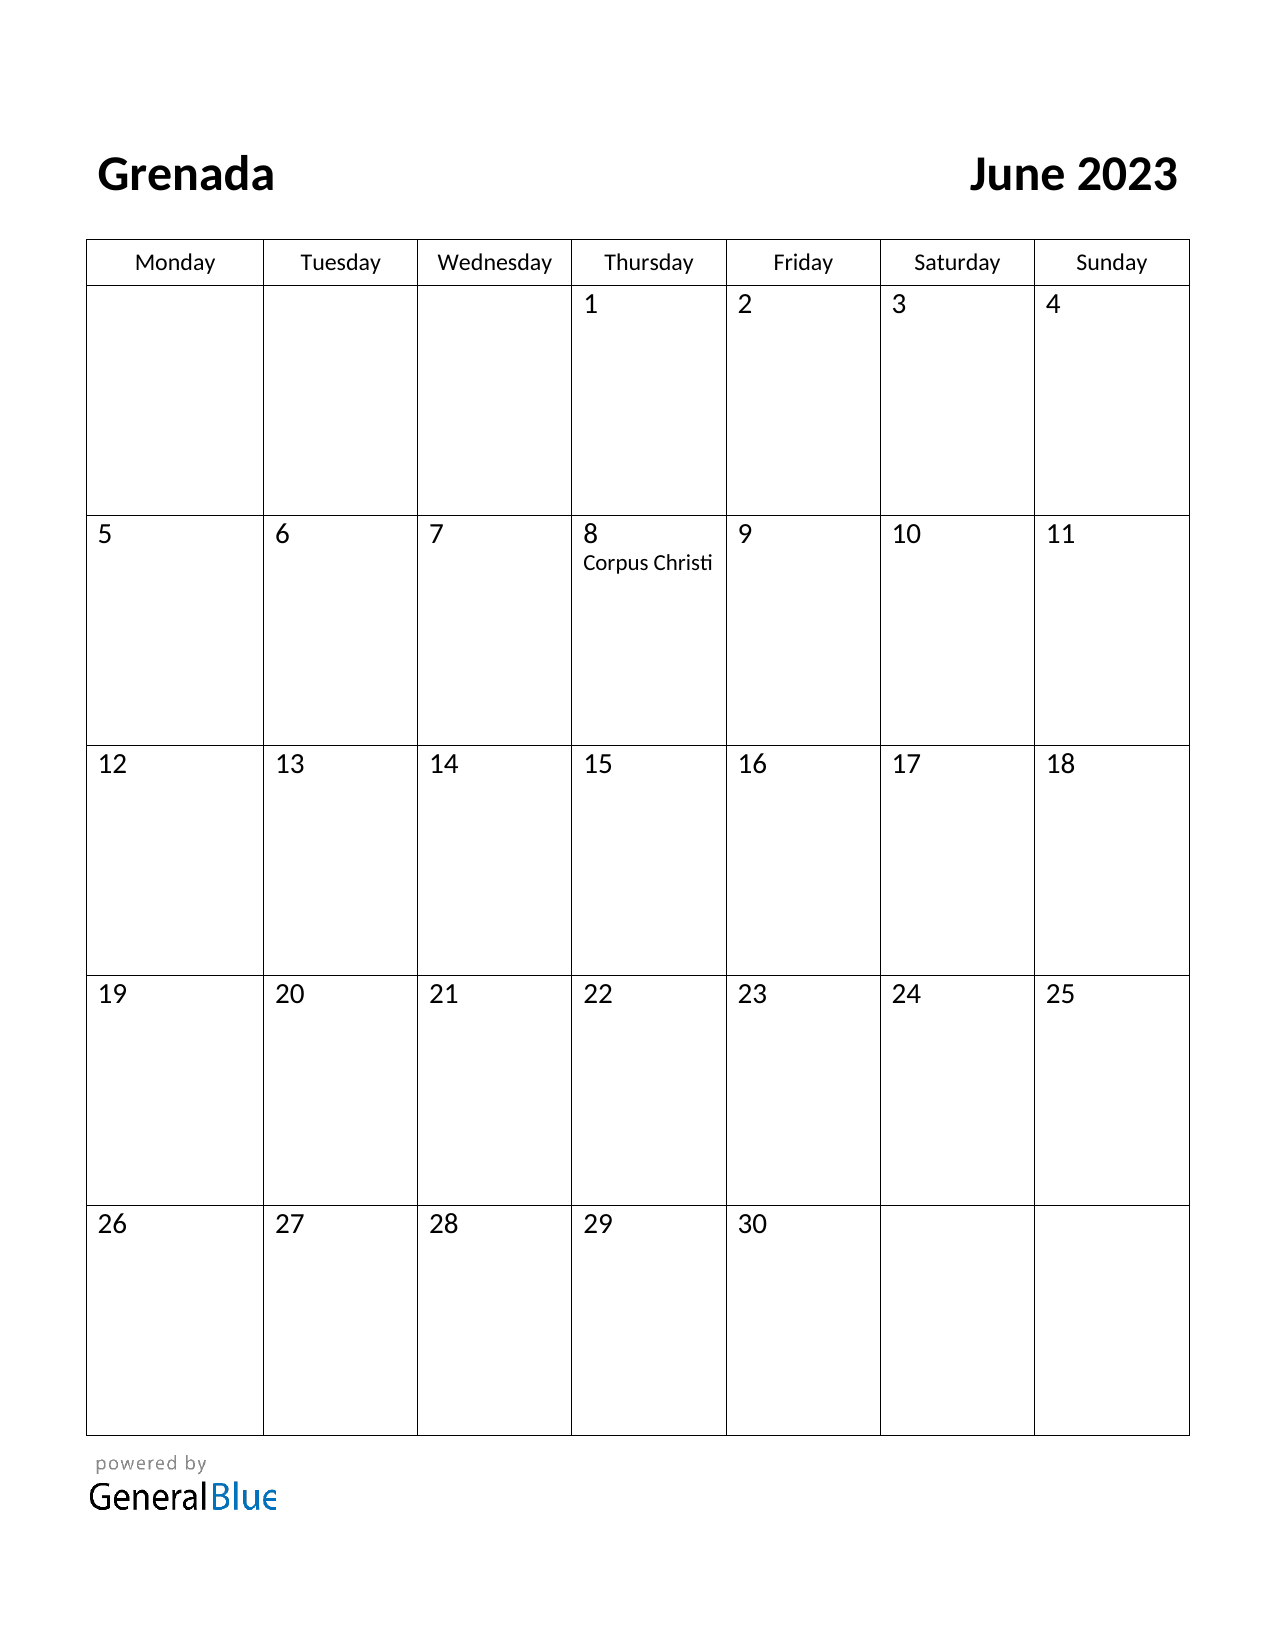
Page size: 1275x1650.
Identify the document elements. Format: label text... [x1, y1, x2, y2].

table_cell 7 [418, 516, 571, 548]
table_cell [418, 318, 571, 514]
table_cell 27 [264, 1206, 417, 1238]
table_cell 29 [572, 1206, 726, 1238]
table_cell [87, 778, 263, 974]
table_cell 12 [87, 746, 263, 778]
table_cell [87, 318, 263, 514]
table_cell [1035, 318, 1189, 514]
table_cell 1 [572, 286, 726, 318]
table_cell 11 [1035, 516, 1189, 548]
table_cell [264, 1238, 417, 1434]
table_cell [727, 1238, 880, 1434]
table_header June 2023 [572, 105, 1189, 239]
table_cell 28 [418, 1206, 571, 1238]
table_cell [264, 318, 417, 514]
table_cell 23 [727, 976, 880, 1008]
table_cell [881, 548, 1034, 744]
picture [88, 1452, 276, 1515]
table_cell [418, 548, 571, 744]
table_cell [727, 1008, 880, 1204]
table_cell 15 [572, 746, 726, 778]
table_cell [86, 1436, 1189, 1534]
table_cell [87, 286, 263, 318]
table_cell [727, 548, 880, 744]
table_cell 16 [727, 746, 880, 778]
table_cell Monday [87, 240, 263, 284]
table_cell 30 [727, 1206, 880, 1238]
table_cell [727, 778, 880, 974]
table_cell 2 [727, 286, 880, 318]
table_cell [87, 1008, 263, 1204]
table_cell [572, 1008, 726, 1204]
table_cell [1035, 1238, 1189, 1434]
table_cell [881, 778, 1034, 974]
table_cell 17 [881, 746, 1034, 778]
table_cell [418, 1008, 571, 1204]
table_cell [881, 318, 1034, 514]
table_cell [881, 1008, 1034, 1204]
table_cell 3 [881, 286, 1034, 318]
table_cell [264, 286, 417, 318]
table_cell Wednesday [418, 240, 571, 284]
table_cell [572, 1238, 726, 1434]
table_cell 20 [264, 976, 417, 1008]
table_cell [1035, 548, 1189, 744]
table_header Grenada [86, 105, 572, 239]
table_cell Corpus Christi [572, 548, 726, 744]
table_cell [1035, 778, 1189, 974]
table_cell 21 [418, 976, 571, 1008]
table_cell Friday [727, 240, 880, 284]
table_cell 5 [87, 516, 263, 548]
table_cell Saturday [881, 240, 1034, 284]
table_cell 14 [418, 746, 571, 778]
table_cell [881, 1238, 1034, 1434]
table_cell [727, 318, 880, 514]
table_cell [572, 778, 726, 974]
table_cell 24 [881, 976, 1034, 1008]
table_cell [264, 1008, 417, 1204]
table_cell 8 [572, 516, 726, 548]
table_cell 26 [87, 1206, 263, 1238]
table_cell [418, 286, 571, 318]
table_cell 13 [264, 746, 417, 778]
table_cell [87, 1238, 263, 1434]
table_cell [264, 548, 417, 744]
table_cell 4 [1035, 286, 1189, 318]
table_cell Thursday [572, 240, 726, 284]
table_cell Tuesday [264, 240, 417, 284]
table_cell [87, 548, 263, 744]
table_cell 18 [1035, 746, 1189, 778]
table_cell 9 [727, 516, 880, 548]
table_cell [418, 1238, 571, 1434]
table_cell [1035, 1008, 1189, 1204]
table_cell [264, 778, 417, 974]
table_cell 10 [881, 516, 1034, 548]
table_cell 6 [264, 516, 417, 548]
table_cell [572, 318, 726, 514]
table_cell [418, 778, 571, 974]
table_cell [881, 1206, 1034, 1238]
table_cell Sunday [1035, 240, 1189, 284]
table_cell [1035, 1206, 1189, 1238]
table_cell 22 [572, 976, 726, 1008]
table_cell 25 [1035, 976, 1189, 1008]
table_cell 19 [87, 976, 263, 1008]
